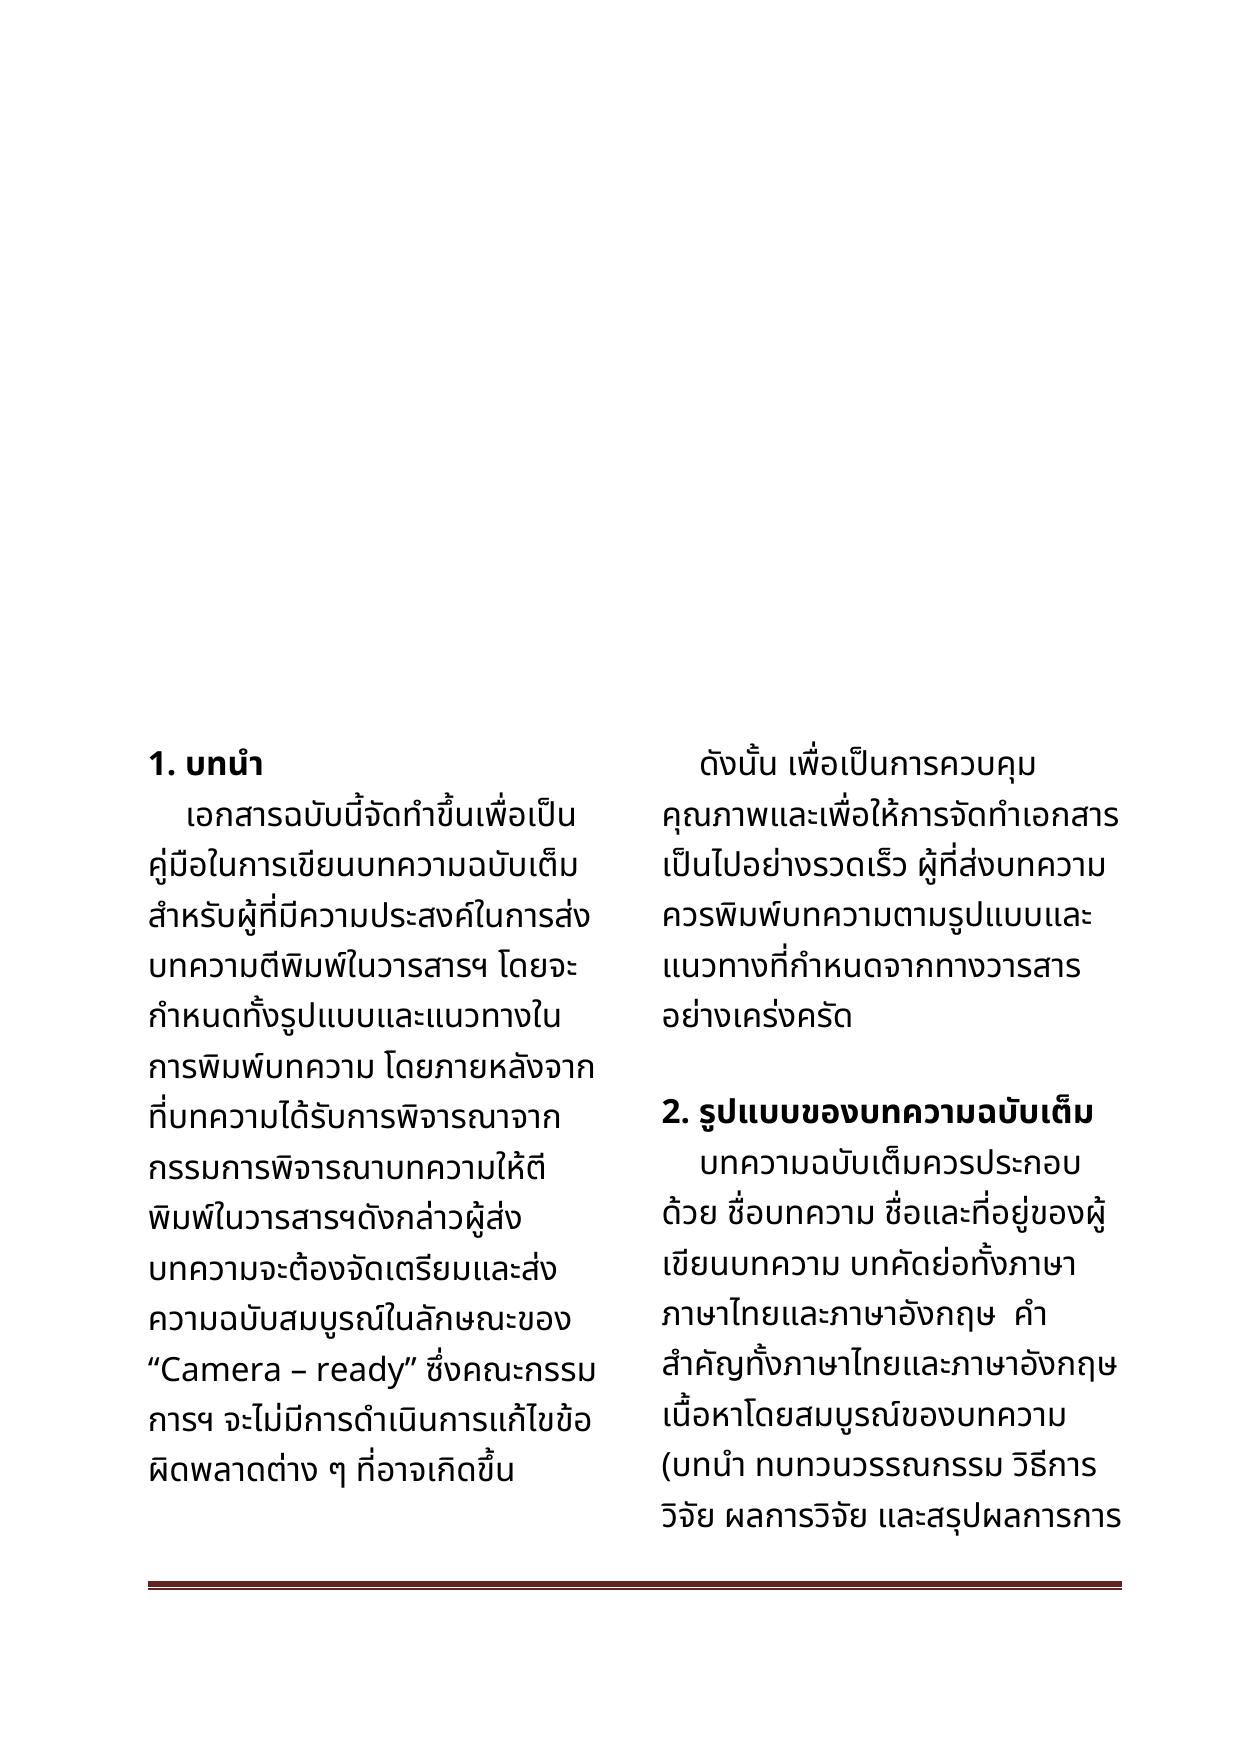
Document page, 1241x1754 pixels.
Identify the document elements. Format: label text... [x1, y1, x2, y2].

text 1. บทนำ [148, 740, 608, 791]
text 2. รูปแบบของบทความฉบับเต็ม [661, 1088, 1122, 1139]
text ดังนั้น เพื่อเป็นการควบคุมคุณภาพและเพื่อให้การจัดทำเอกสารเป็นไปอย่างรวดเร็ว ผู้ที่ส่งบทความควรพิมพ์บทความตามรูปแบบและแนวทางที่กำหนดจากทางวารสารอย่างเคร่งครัด [661, 740, 1122, 1043]
text เอกสารฉบับนี้จัดทำขึ้นเพื่อเป็นคู่มือในการเขียนบทความฉบับเต็มสำหรับผู้ที่มีความประสงค์ในการส่งบทความตีพิมพ์ในวารสารฯ โดยจะกำหนดทั้งรูปแบบและแนวทางในการพิมพ์บทความ โดยภายหลังจากที่บทความได้รับการพิจารณาจากกรรมการพิจารณาบทความให้ตีพิมพ์ในวารสารฯดังกล่าวผู้ส่งบทความจะต้องจัดเตรียมและส่งความฉบับสมบูรณ์ในลักษณะของ “Camera – ready” ซึ่งคณะกรรมการฯ จะไม่มีการดำเนินการแก้ไขข้อผิดพลาดต่าง ๆ ที่อาจเกิดขึ้น [148, 791, 608, 1497]
